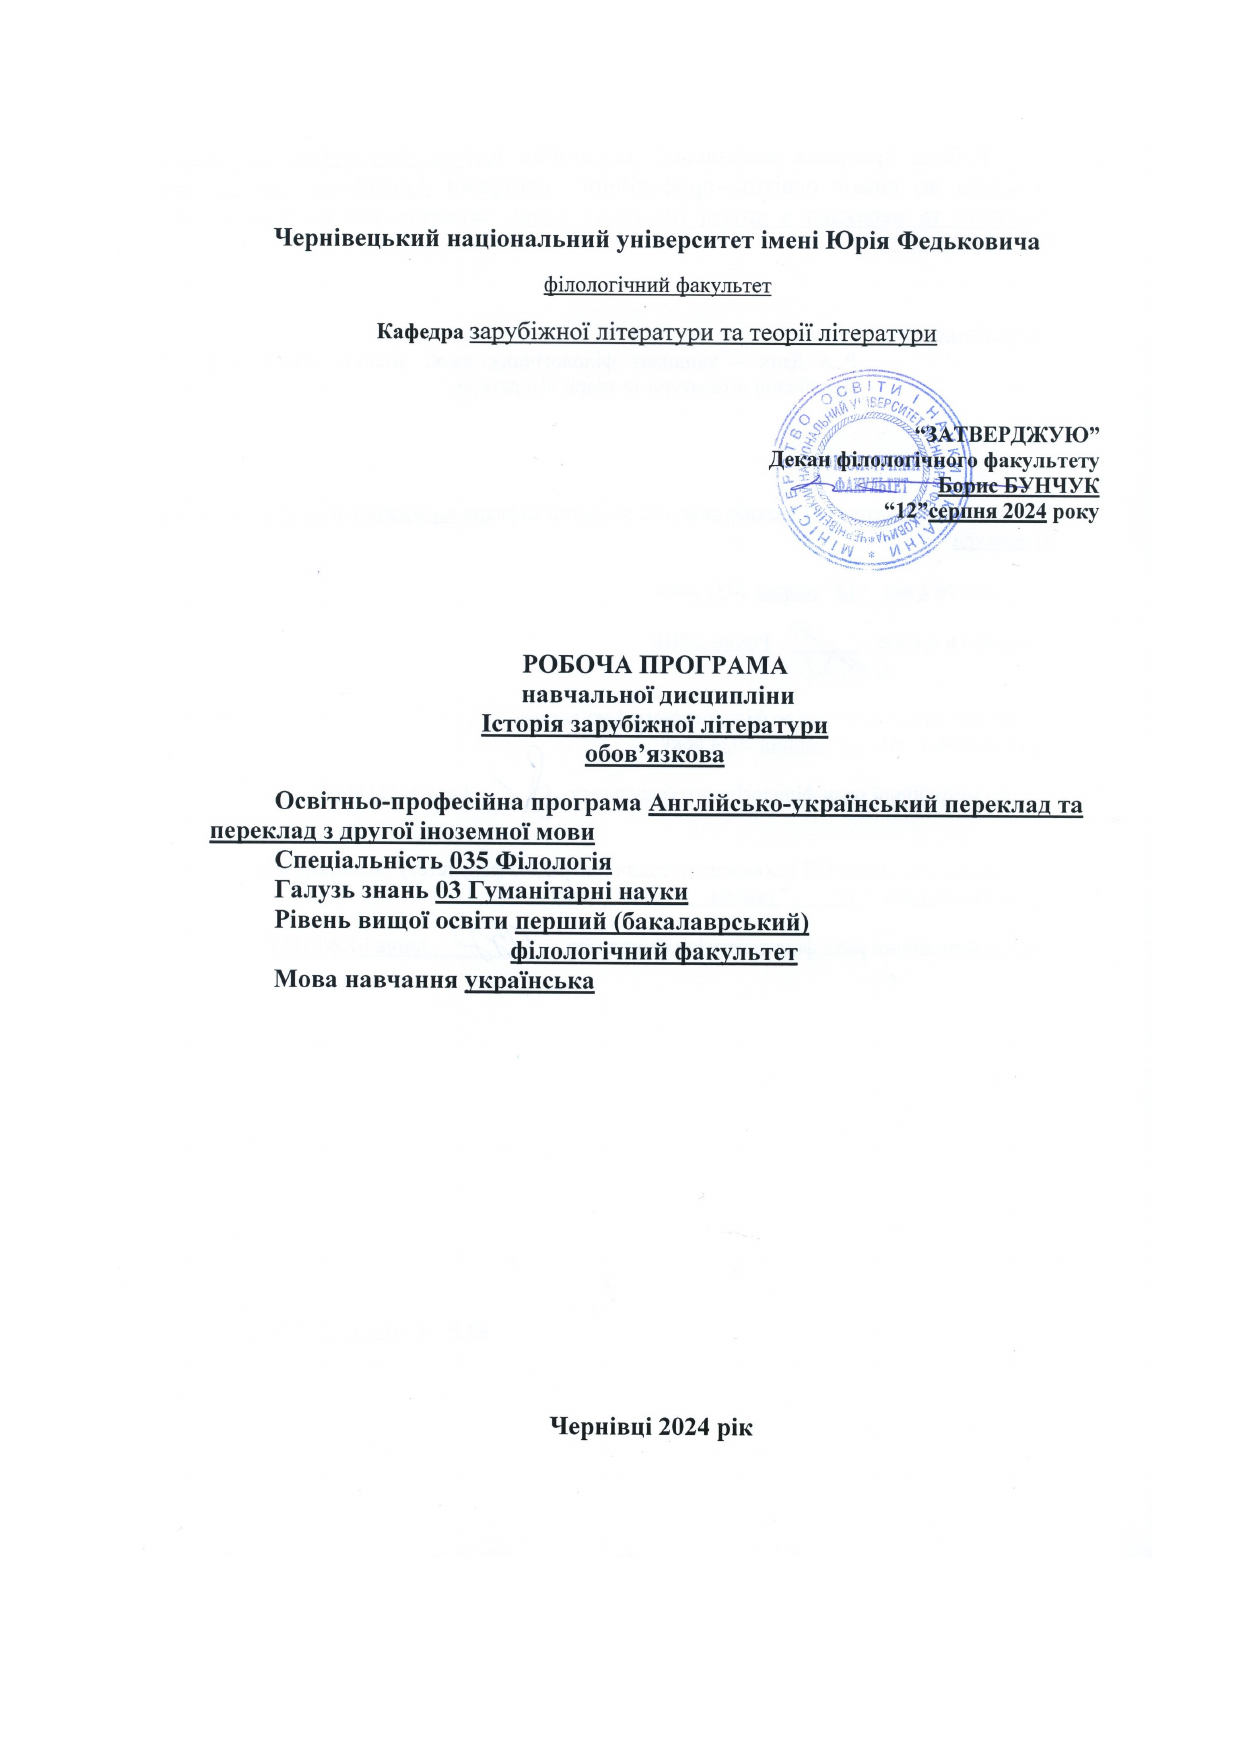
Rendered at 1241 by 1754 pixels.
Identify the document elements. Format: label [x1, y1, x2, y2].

picture [118, 118, 1152, 1557]
